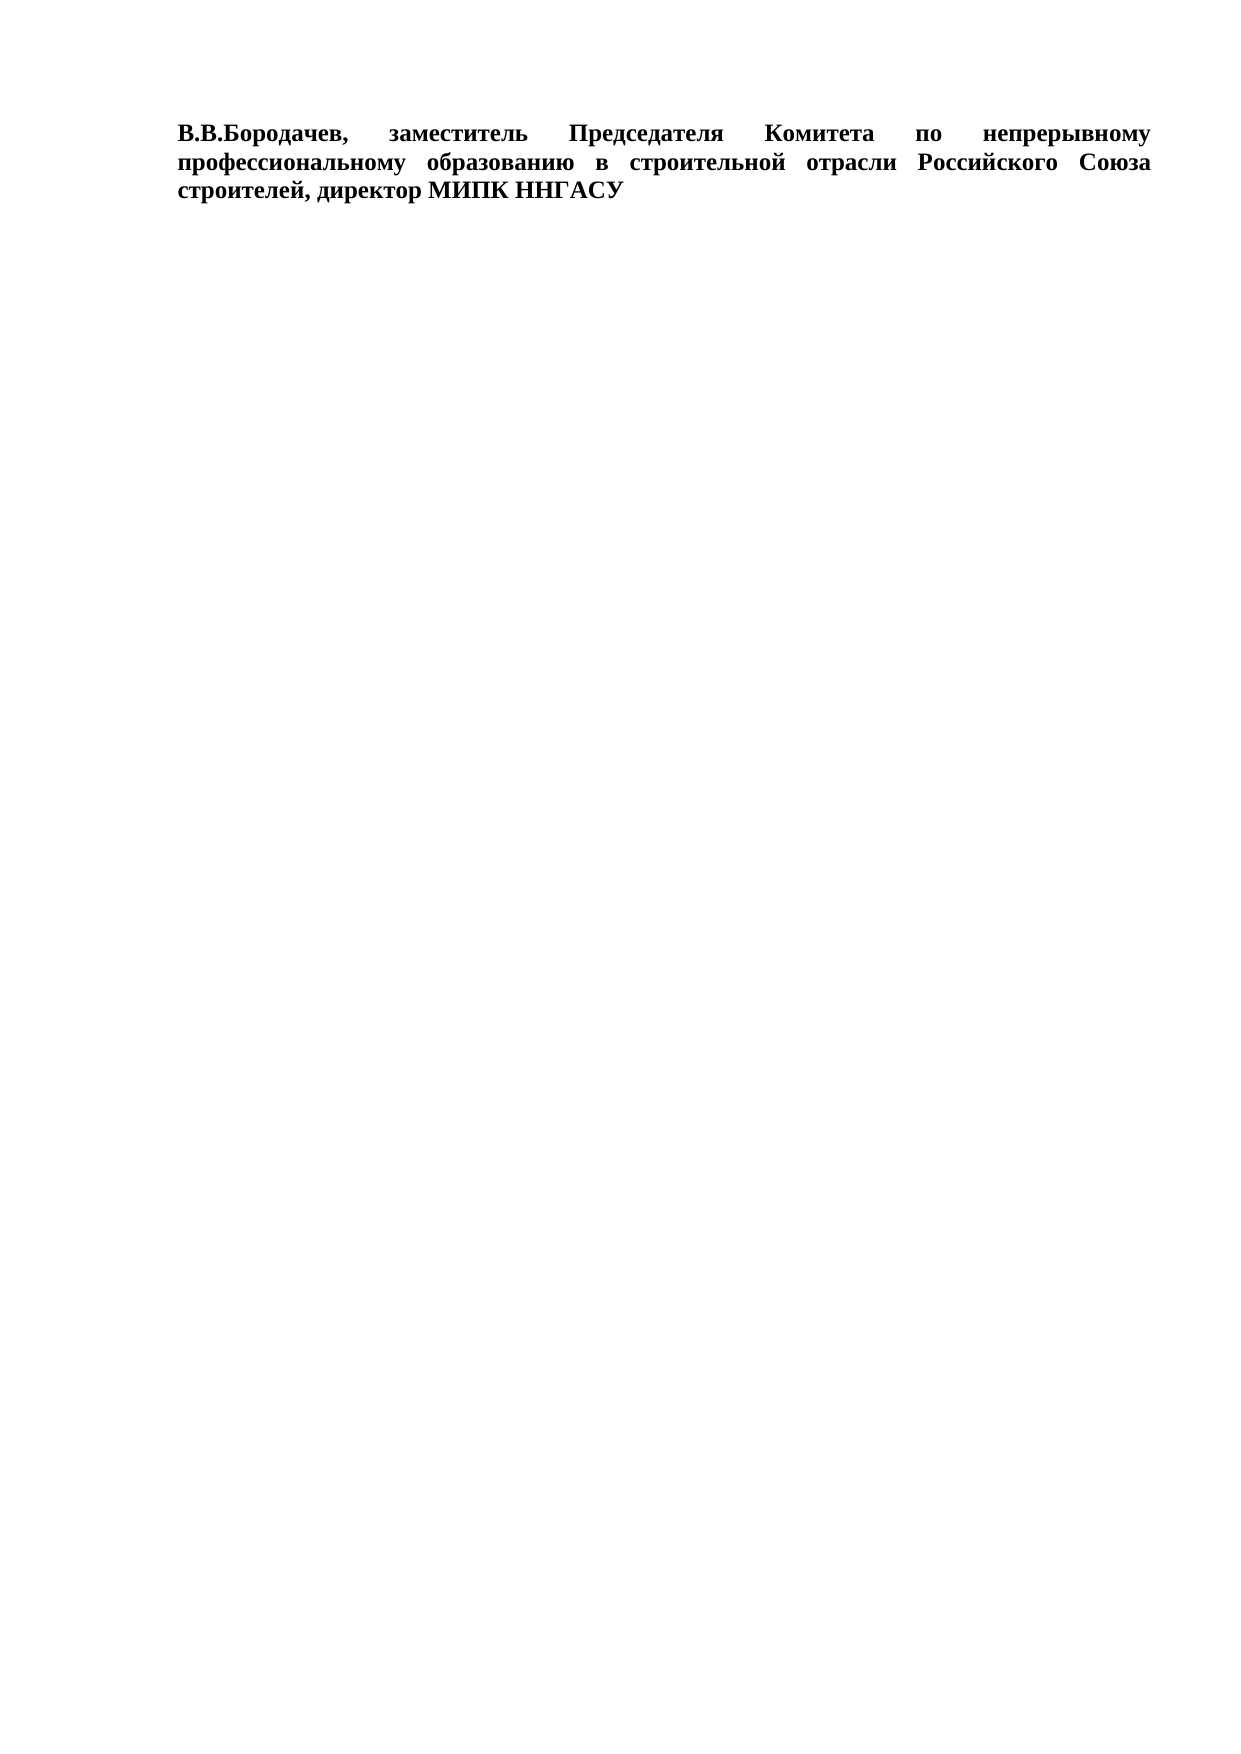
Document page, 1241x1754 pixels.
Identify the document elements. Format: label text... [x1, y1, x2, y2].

text В.В.Бородачев, заместитель Председателя Комитета по непрерывному профессиональному образованию в строительной отрасли Российского Союза строителей, директор МИПК ННГАСУ [177, 118, 1152, 204]
